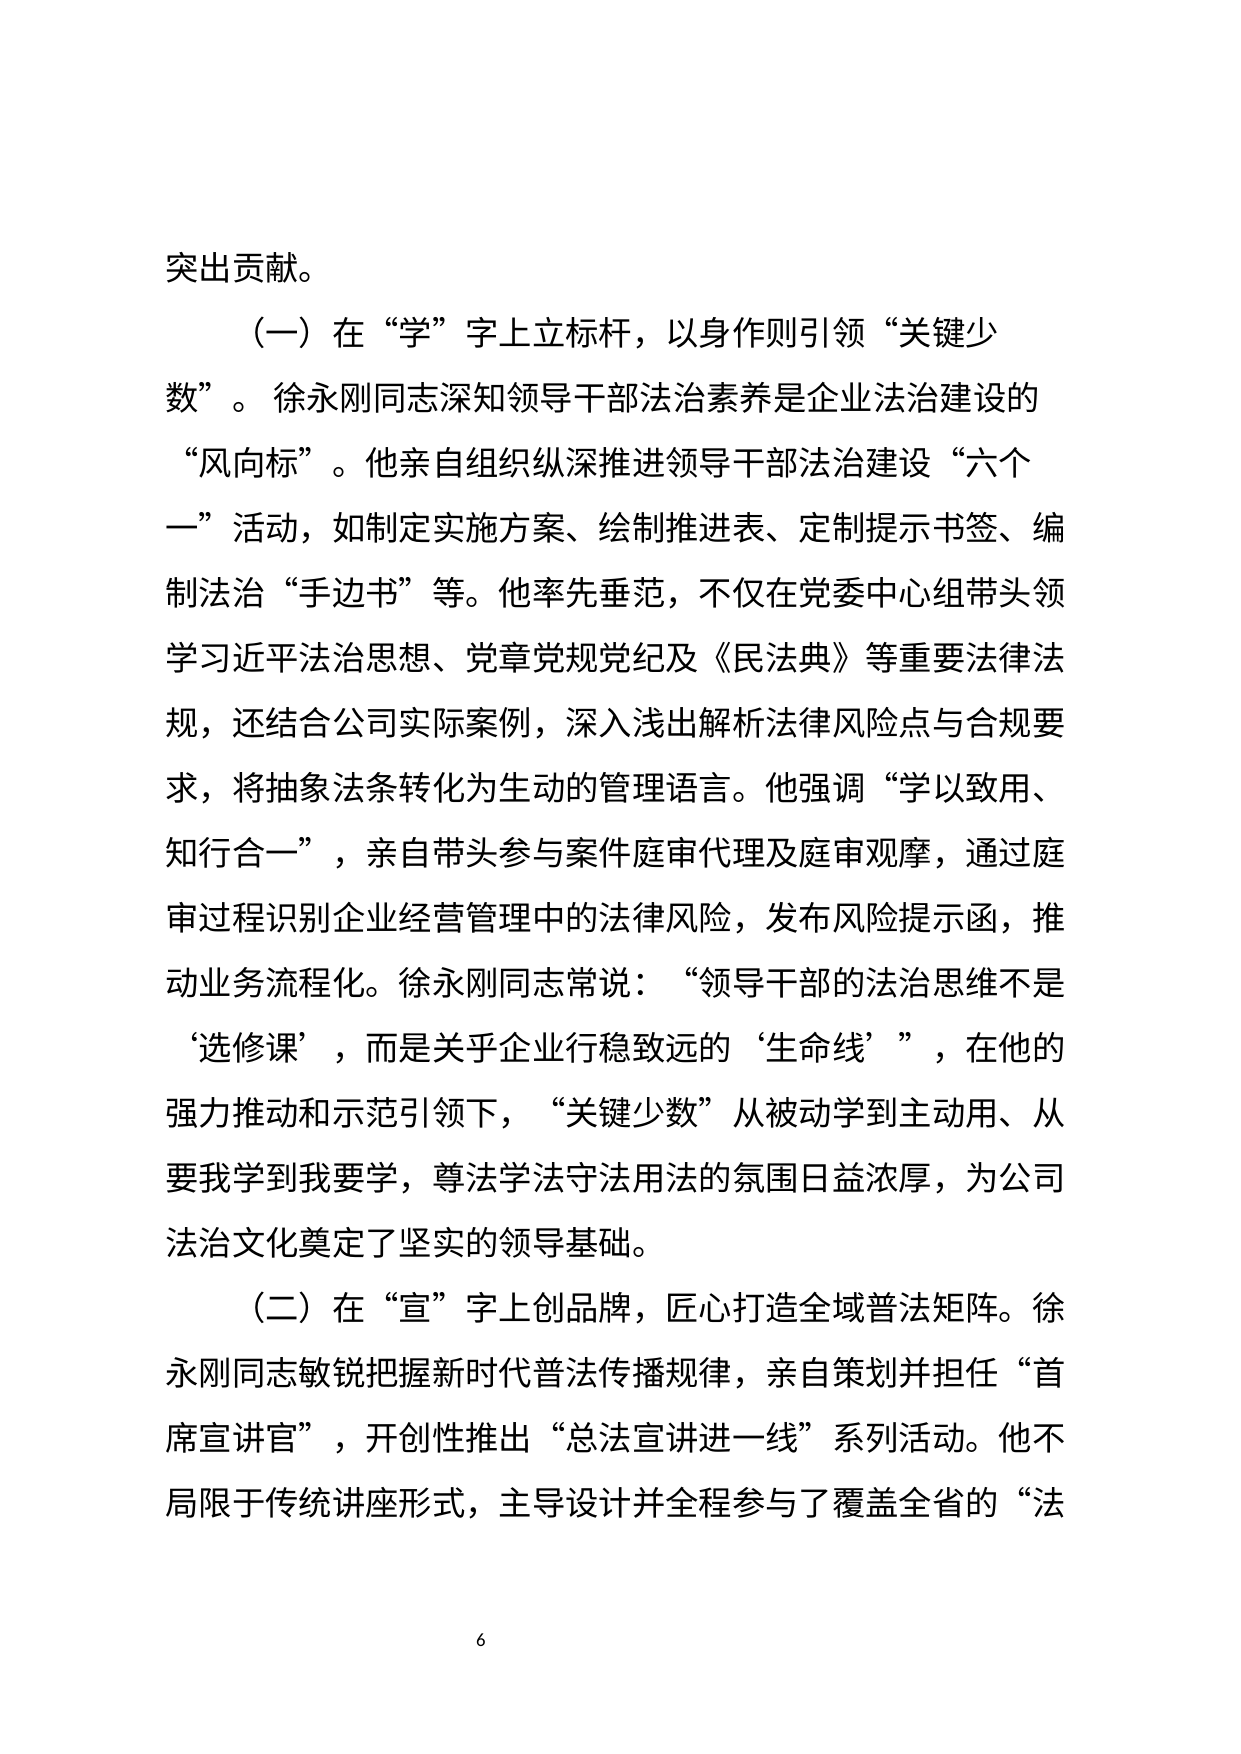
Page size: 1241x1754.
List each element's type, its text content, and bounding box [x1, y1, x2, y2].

list （一）在“学”字上立标杆，以身作则引领“关键少数”。 徐永刚同志深知领导干部法治素养是企业法治建设的“风向标”。他亲自组织纵深推进领导干部法治建设“六个一”活动，如制定实施方案、绘制推进表、定制提示书签、编制法治“手边书”等。他率先垂范，不仅在党委中心组带头领学习近平法治思想、党章党规党纪及《民法典》等重要法律法规，还结合公司实际案例，深入浅出解析法律风险点与合规要求，将抽象法条转化为生动的管理语言。他强调“学以致用、知行合一”，亲自带头参与案件庭审代理及庭审观摩，通过庭审过程识别企业经营管理中的法律风险，发布风险提示函，推动业务流程化。徐永刚同志常说：“领导干部的法治思维不是‘选修课’，而是关乎企业行稳致远的‘生命线’”，在他的强力推动和示范引领下，“关键少数”从被动学到主动用、从要我学到我要学，尊法学法守法用法的氛围日益浓厚，为公司法治文化奠定了坚实的领导基础。 [165, 298, 1087, 1273]
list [165, 1273, 1087, 1533]
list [165, 233, 1087, 298]
